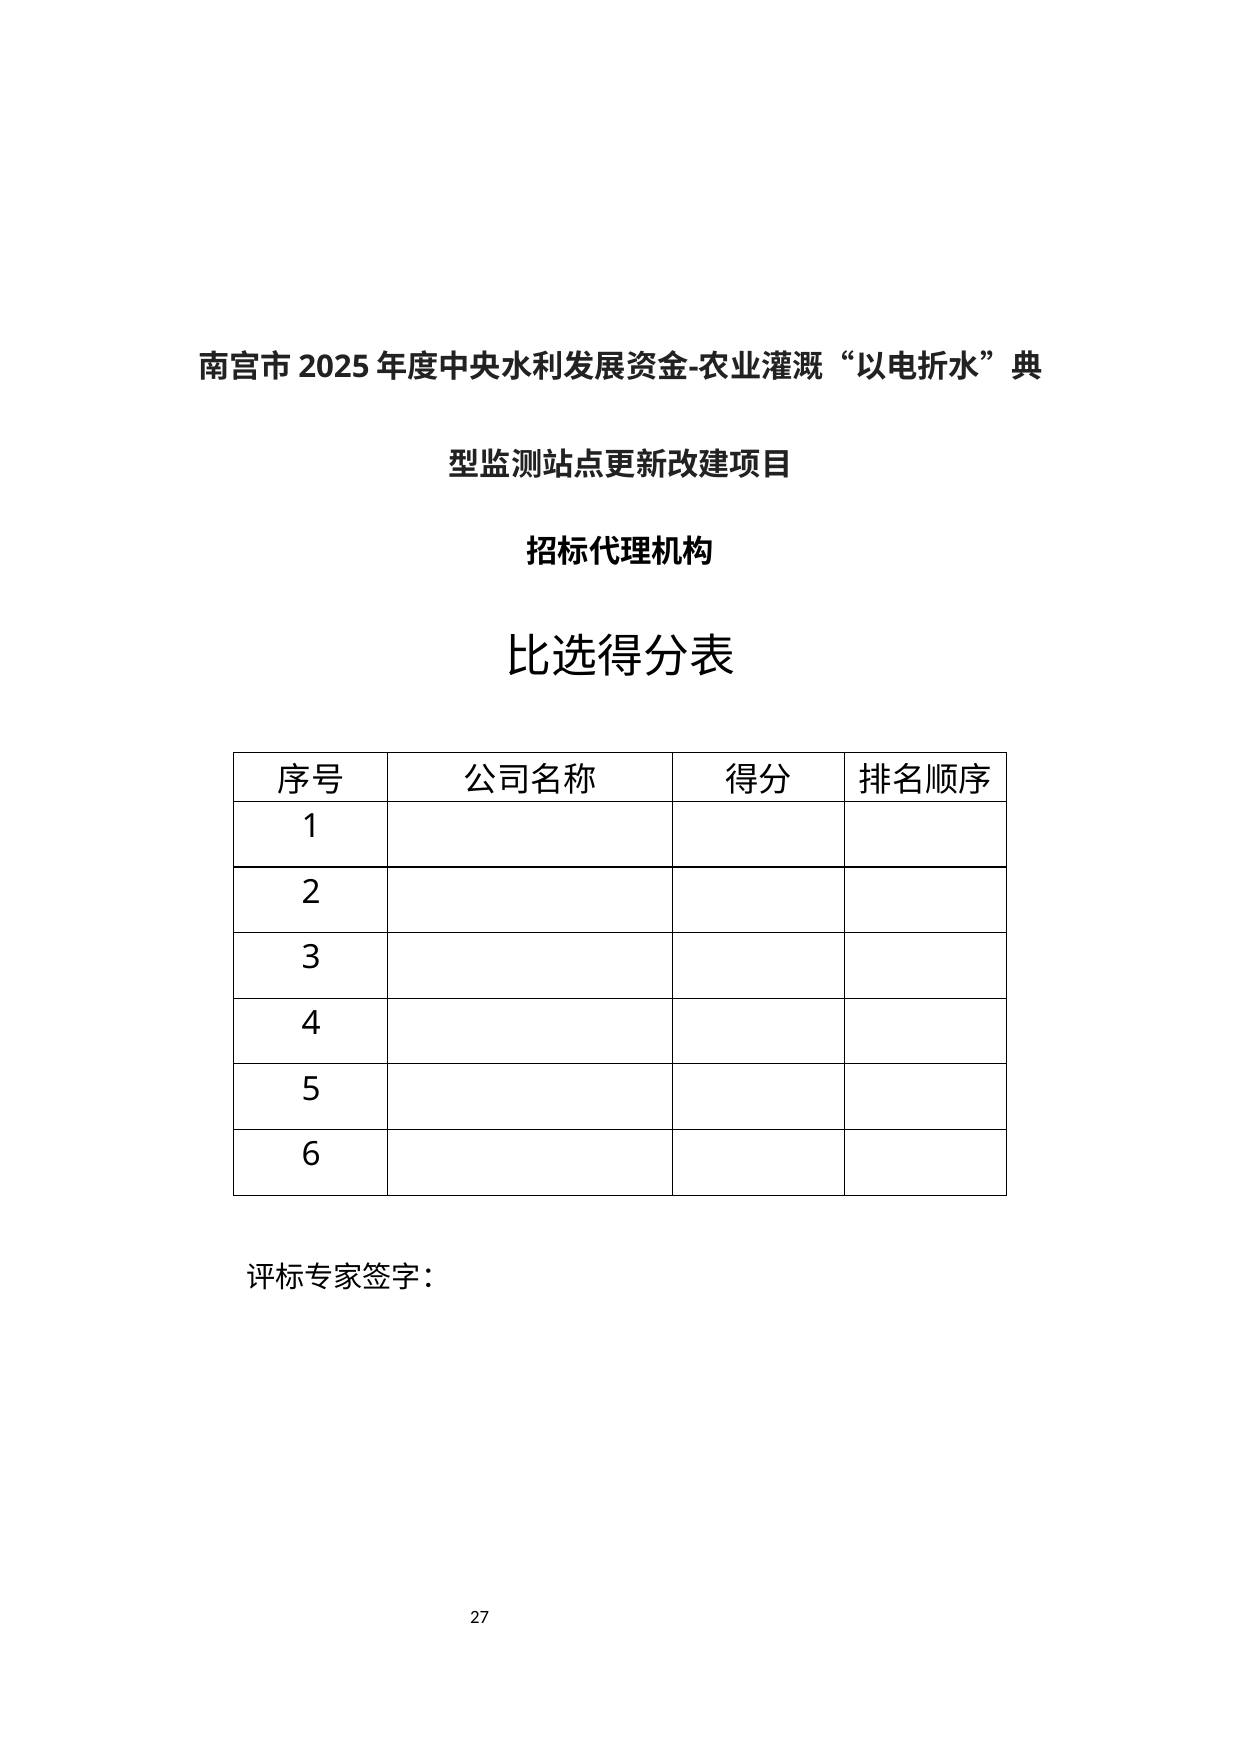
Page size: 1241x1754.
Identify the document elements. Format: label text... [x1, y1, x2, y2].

table_header 排名顺序 [845, 753, 1006, 801]
table_cell [845, 1064, 1006, 1129]
table_header 公司名称 [388, 753, 672, 801]
table_cell [845, 999, 1006, 1063]
text 南宫市2025年度中央水利发展资金-农业灌溉“以电折水”典型监测站点更新改建项目 [187, 332, 1053, 494]
table_cell 5 [234, 1064, 387, 1129]
table_cell [673, 868, 844, 932]
table_cell [845, 1130, 1006, 1194]
table_cell [845, 802, 1006, 866]
table_cell [388, 999, 672, 1063]
text 比选得分表 [187, 604, 1053, 702]
table_cell [388, 933, 672, 998]
table_header 序号 [234, 753, 387, 801]
table_cell [388, 1130, 672, 1194]
table_cell 6 [234, 1130, 387, 1194]
table_cell [388, 868, 672, 932]
table_cell 4 [234, 999, 387, 1063]
table_cell [388, 802, 672, 866]
table_cell 2 [234, 868, 387, 932]
text 评标专家签字： [187, 820, 1053, 1307]
table_cell [845, 933, 1006, 998]
text 招标代理机构 [187, 517, 1053, 582]
table_cell [673, 999, 844, 1063]
table_cell [673, 933, 844, 998]
table_cell [673, 802, 844, 866]
table_cell 3 [234, 933, 387, 998]
table_header 得分 [673, 753, 844, 801]
table_cell [388, 1064, 672, 1129]
table_cell 1 [234, 802, 387, 866]
table_cell [673, 1130, 844, 1194]
table_cell [673, 1064, 844, 1129]
table_cell [845, 868, 1006, 932]
